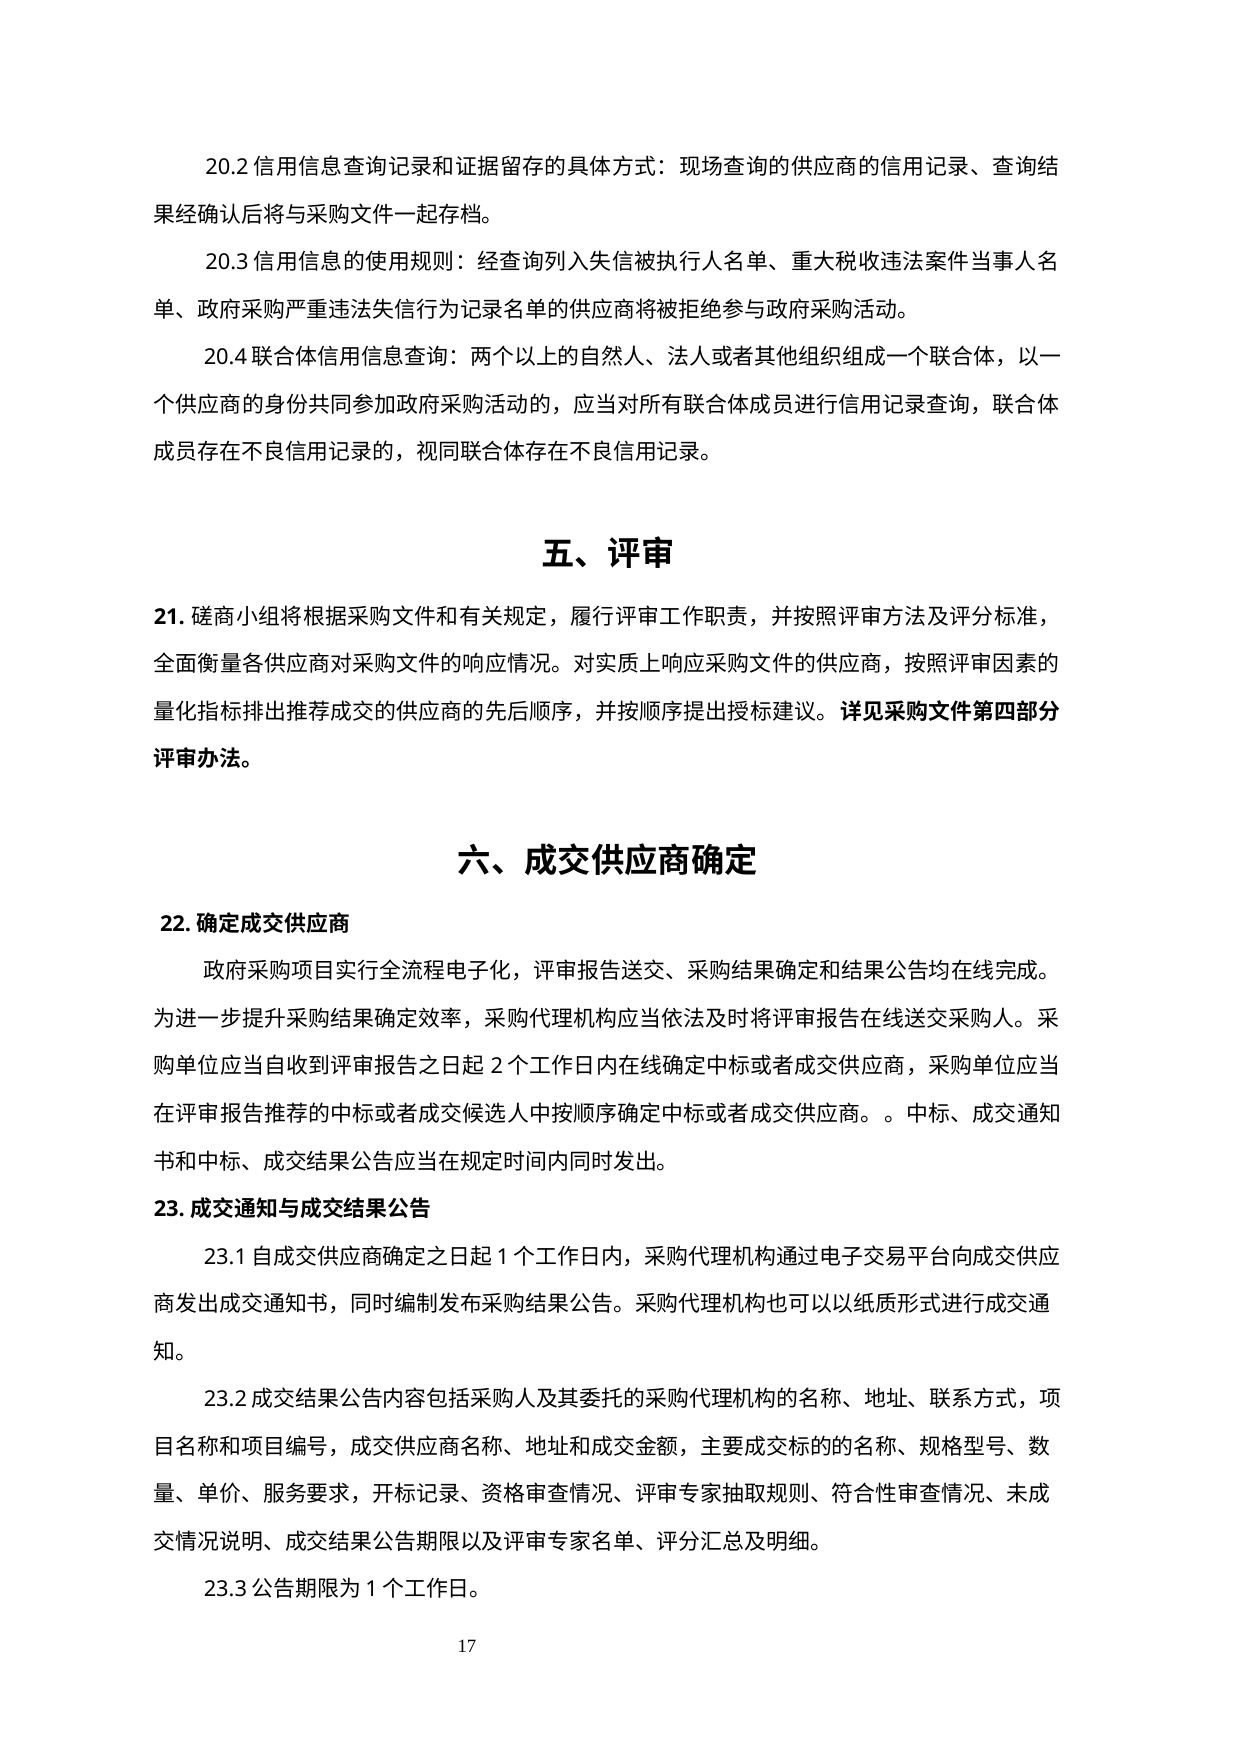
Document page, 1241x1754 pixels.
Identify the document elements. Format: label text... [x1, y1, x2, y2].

text 21. 磋商小组将根据采购文件和有关规定，履行评审工作职责，并按照评审方法及评分标准，全面衡量各供应商对采购文件的响应情况。对实质上响应采购文件的供应商，按照评审因素的量化指标排出推荐成交的供应商的先后顺序，并按顺序提出授标建议。详见采购文件第四部分评审办法。 [153, 599, 1061, 773]
text 政府采购项目实行全流程电子化，评审报告送交、采购结果确定和结果公告均在线完成。为进一步提升采购结果确定效率，采购代理机构应当依法及时将评审报告在线送交采购人。采购单位应当自收到评审报告之日起2个工作日内在线确定中标或者成交供应商，采购单位应当在评审报告推荐的中标或者成交候选人中按顺序确定中标或者成交供应商。。中标、成交通知书和中标、成交结果公告应当在规定时间内同时发出。 [153, 953, 1061, 1175]
text 20.2信用信息查询记录和证据留存的具体方式：现场查询的供应商的信用记录、查询结果经确认后将与采购文件一起存档。 [153, 149, 1061, 228]
text 六、成交供应商确定 [153, 834, 1061, 882]
text 23. 成交通知与成交结果公告 [153, 1191, 1061, 1223]
text 23.2成交结果公告内容包括采购人及其委托的采购代理机构的名称、地址、联系方式，项目名称和项目编号，成交供应商名称、地址和成交金额，主要成交标的的名称、规格型号、数量、单价、服务要求，开标记录、资格审查情况、评审专家抽取规则、符合性审查情况、未成交情况说明、成交结果公告期限以及评审专家名单、评分汇总及明细。 [153, 1381, 1061, 1556]
text 23.3公告期限为1个工作日。 [153, 1571, 1061, 1603]
text 20.4联合体信用信息查询：两个以上的自然人、法人或者其他组织组成一个联合体，以一个供应商的身份共同参加政府采购活动的，应当对所有联合体成员进行信用记录查询，联合体成员存在不良信用记录的，视同联合体存在不良信用记录。 [153, 339, 1061, 466]
text 五、评审 [153, 527, 1061, 575]
text 23.1自成交供应商确定之日起1个工作日内，采购代理机构通过电子交易平台向成交供应商发出成交通知书，同时编制发布采购结果公告。采购代理机构也可以以纸质形式进行成交通知。 [153, 1239, 1061, 1366]
text 20.3信用信息的使用规则：经查询列入失信被执行人名单、重大税收违法案件当事人名单、政府采购严重违法失信行为记录名单的供应商将被拒绝参与政府采购活动。 [153, 244, 1061, 323]
text 22. 确定成交供应商 [160, 906, 1061, 938]
